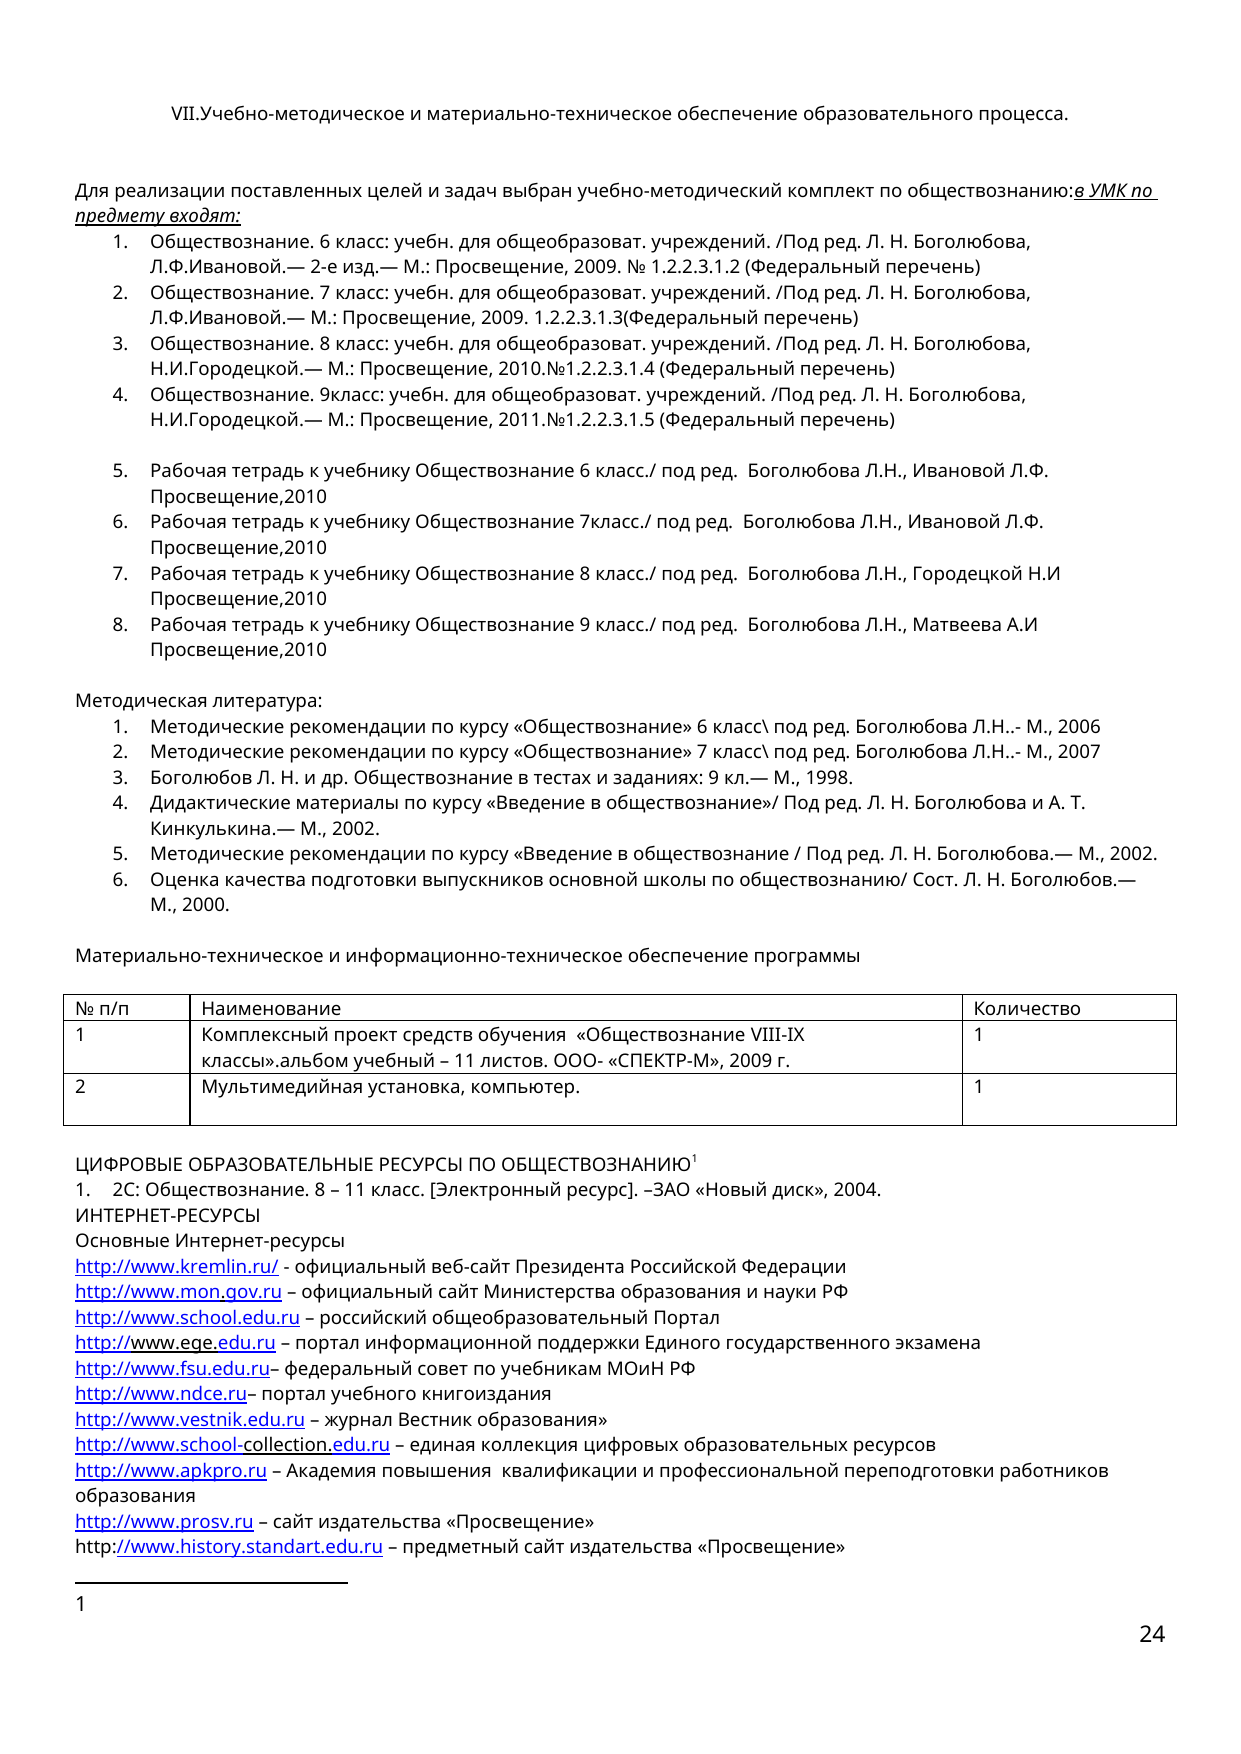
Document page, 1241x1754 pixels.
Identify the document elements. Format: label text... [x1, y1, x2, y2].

text http://www.prosv.ru – сайт издательства «Просвещение» [75, 1508, 1165, 1534]
list Рабочая тетрадь к учебнику Обществознание 7класс./ под ред. Боголюбова Л.Н., Ивановой Л.Ф. Просвещение,2010 [112, 509, 1165, 560]
text Материально-техническое и информационно-техническое обеспечение программы [75, 943, 1165, 968]
text Методическая литература: [75, 687, 1165, 713]
list Методические рекомендации по курсу «Введение в обществознание / Под ред. Л. Н. Боголюбова.— М., 2002. [112, 841, 1165, 866]
list Дидактические материалы по курсу «Введение в обществознание»/ Под ред. Л. Н. Боголюбова и А. Т. Кинкулькина.— М., 2002. [112, 789, 1165, 841]
text http://www.еgе.edu.ru – портал информационной поддержки Единого государственного экзамена [75, 1330, 1165, 1355]
text http://www.fsu.edu.ru– федеральный совет по учебникам МОиН РФ [75, 1355, 1165, 1381]
text http://www.vestnik.edu.ru – журнал Вестник образования» [75, 1406, 1165, 1432]
table_header № п/п [64, 995, 189, 1020]
table_header Количество [963, 995, 1176, 1020]
text http://www.ndce.ru– портал учебного книгоиздания [75, 1381, 1165, 1406]
table_cell 1 [64, 1021, 189, 1072]
table_cell 1 [963, 1021, 1176, 1072]
list Обществознание. 8 класс: учебн. для общеобразоват. учреждений. /Под ред. Л. Н. Боголюбова, Н.И.Городецкой.— М.: Просвещение, 2010.№1.2.2.3.1.4 (Федеральный перечень) [112, 330, 1165, 381]
list Методические рекомендации по курсу «Обществознание» 6 класс\ под ред. Боголюбова Л.Н..- М., 2006 [112, 713, 1165, 738]
text Для реализации поставленных целей и задач выбран учебно-методический комплект по обществознанию:в УМК по предмету входят: [75, 177, 1165, 228]
table_header Наименование [191, 995, 962, 1020]
text VII.Учебно-методическое и материально-техническое обеспечение образовательного процесса. [75, 101, 1165, 126]
list Обществознание. 6 класс: учебн. для общеобразоват. учреждений. /Под ред. Л. Н. Боголюбова, Л.Ф.Ивановой.— 2-е изд.— М.: Просвещение, 2009. № 1.2.2.3.1.2 (Федеральный перечень) [112, 228, 1165, 279]
text http://www.history.standart.edu.ru – предметный сайт издательства «Просвещение» [75, 1534, 1165, 1559]
table_cell Мультимедийная установка, компьютер. [191, 1074, 962, 1124]
list Рабочая тетрадь к учебнику Обществознание 8 класс./ под ред. Боголюбова Л.Н., Городецкой Н.И Просвещение,2010 [112, 560, 1165, 611]
table_cell 2 [64, 1074, 189, 1124]
text http://www.kremlin.ru/ - официальный веб-сайт Президента Российской Федерации [75, 1253, 1165, 1279]
list Боголюбов Л. Н. и др. Обществознание в тестах и заданиях: 9 кл.— М., 1998. [112, 764, 1165, 789]
list Обществознание. 9класс: учебн. для общеобразоват. учреждений. /Под ред. Л. Н. Боголюбова, Н.И.Городецкой.— М.: Просвещение, 2011.№1.2.2.3.1.5 (Федеральный перечень) [112, 381, 1165, 432]
list Методические рекомендации по курсу «Обществознание» 7 класс\ под ред. Боголюбова Л.Н..- М., 2007 [112, 738, 1165, 764]
text http://www.mon.gov.ru – официальный сайт Министерства образования и науки РФ [75, 1279, 1165, 1304]
table_cell 1 [963, 1074, 1176, 1124]
text http://www.school-collection.edu.ru – единая коллекция цифровых образовательных ресурсов [75, 1432, 1165, 1457]
list Рабочая тетрадь к учебнику Обществознание 9 класс./ под ред. Боголюбова Л.Н., Матвеева А.И Просвещение,2010 [112, 611, 1165, 662]
list 2С: Обществознание. 8 – 11 класс. [Электронный ресурс]. –ЗАО «Новый диск», 2004. [75, 1177, 1165, 1202]
text Основные Интернет-ресурсы [75, 1228, 1165, 1253]
text ИНТЕРНЕТ-РЕСУРСЫ [75, 1202, 1165, 1228]
table_cell Комплексный проект средств обучения «Обществознание VIII-IX классы».альбом учебный – 11 листов. ООО- «СПЕКТР-М», 2009 г. [191, 1021, 962, 1072]
list Обществознание. 7 класс: учебн. для общеобразоват. учреждений. /Под ред. Л. Н. Боголюбова, Л.Ф.Ивановой.— М.: Просвещение, 2009. 1.2.2.3.1.3(Федеральный перечень) [112, 279, 1165, 330]
text ЦИФРОВЫЕ ОБРАЗОВАТЕЛЬНЫЕ РЕСУРСЫ ПО ОБЩЕСТВОЗНАНИЮ [75, 1151, 1165, 1177]
text http://www.school.edu.ru – российский общеобразовательный Портал [75, 1304, 1165, 1330]
text http://www.apkpro.ru – Академия повышения квалификации и профессиональной переподготовки работников образования [75, 1457, 1165, 1508]
list Рабочая тетрадь к учебнику Обществознание 6 класс./ под ред. Боголюбова Л.Н., Ивановой Л.Ф. Просвещение,2010 [112, 458, 1165, 509]
list Оценка качества подготовки выпускников основной школы по обществознанию/ Сост. Л. Н. Боголюбов.— М., 2000. [112, 866, 1165, 917]
